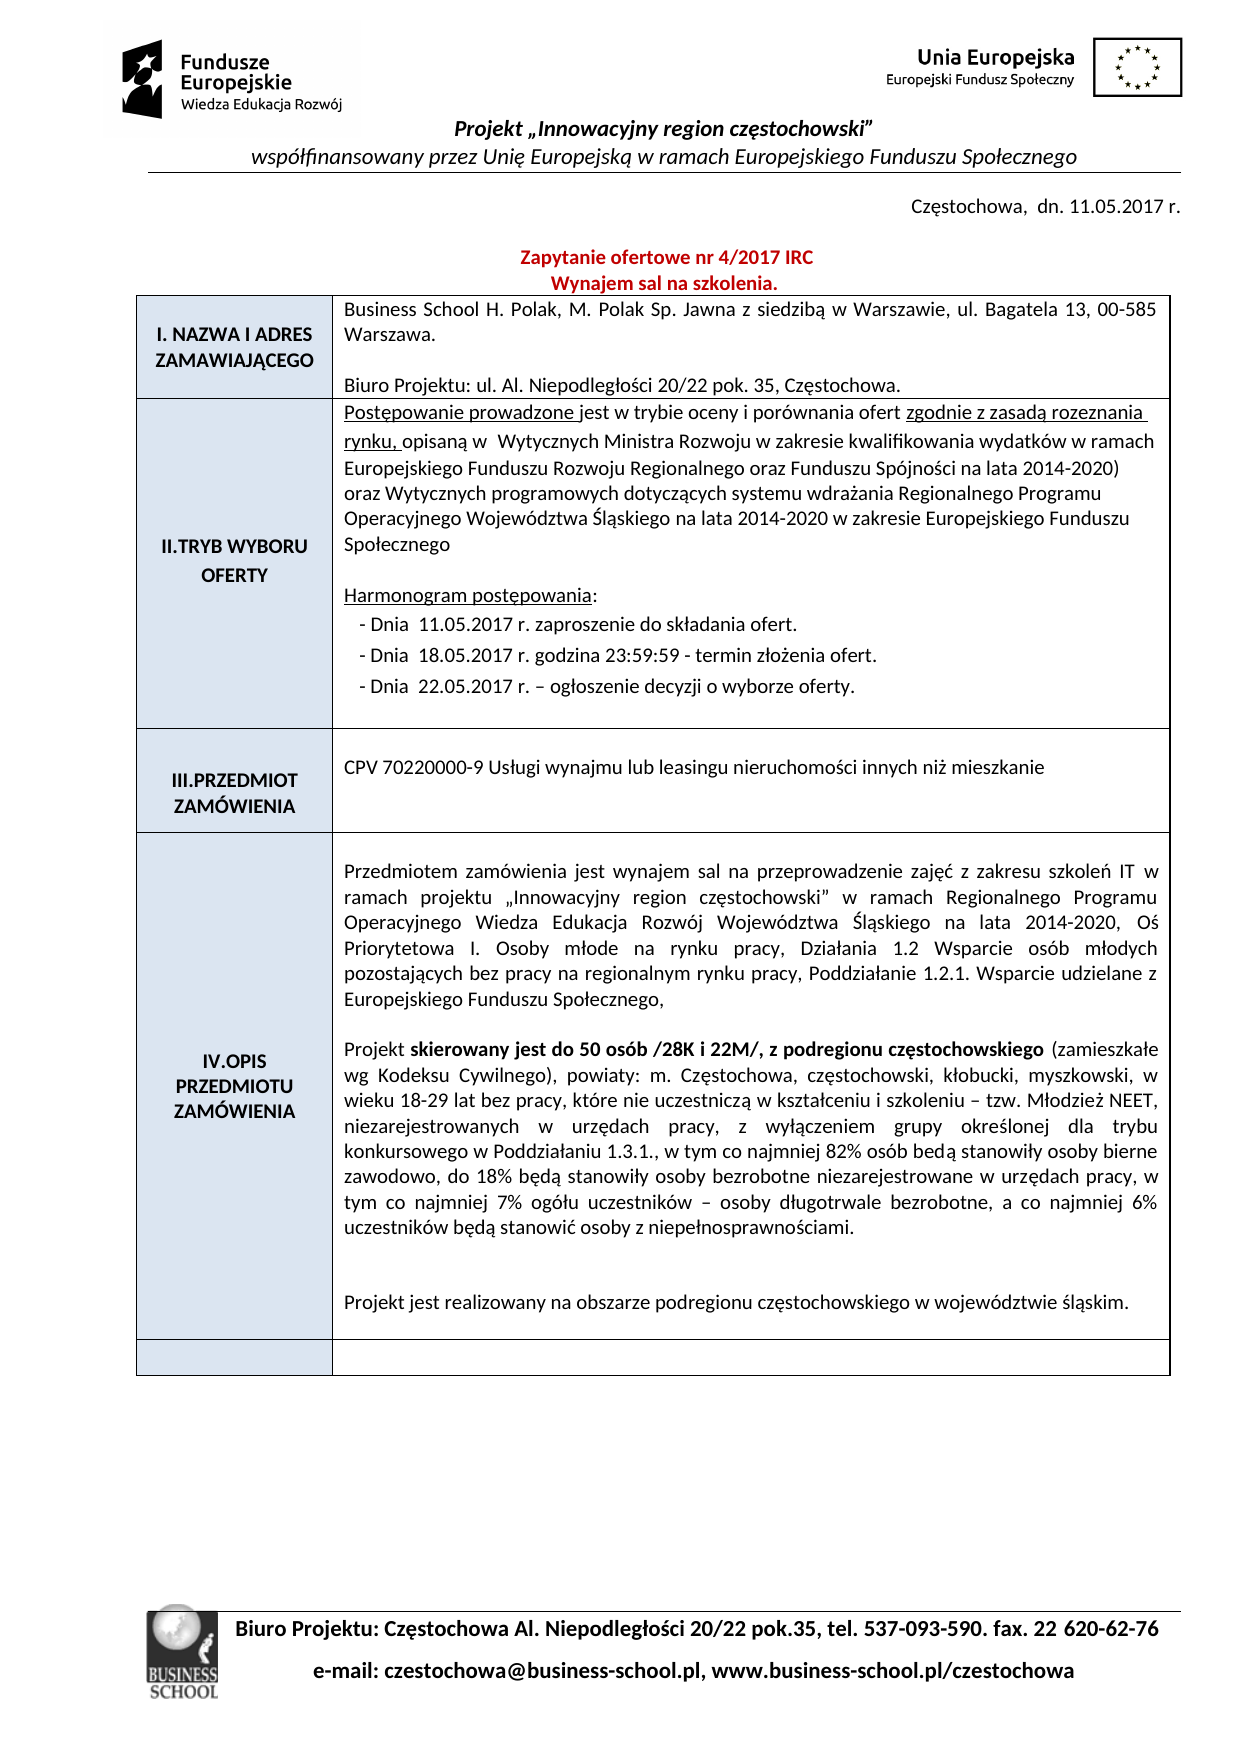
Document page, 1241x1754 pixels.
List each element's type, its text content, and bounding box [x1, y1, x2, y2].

table_header Business School H. Polak, M. Polak Sp. Jawna z siedzibą w Warszawie, ul. Bagatela 13, 00-585 Warszawa. Biuro Projektu: ul. Al. Niepodległości 20/22 pok. 35, Częstochowa. [333, 296, 1169, 398]
table_cell III.PRZEDMIOT ZAMÓWIENIA [137, 729, 332, 832]
table_cell Przedmiotem zamówienia jest wynajem sal na przeprowadzenie zajęć z zakresu szkoleń IT w ramach projektu „Innowacyjny region częstochowski” w ramach Regionalnego Programu Operacyjnego Wiedza Edukacja Rozwój Województwa Śląskiego na lata 2014-2020, Oś Priorytetowa I. Osoby młode na rynku pracy, Działania 1.2 Wsparcie osób młodych pozostających bez pracy na regionalnym rynku pracy, Poddziałanie 1.2.1. Wsparcie udzielane z Europejskiego Funduszu Społecznego, Projekt skierowany jest do 50 osób /28K i 22M/, z podregionu częstochowskiego (zamieszkałe wg Kodeksu Cywilnego), powiaty: m. Częstochowa, częstochowski, kłobucki, myszkowski, w wieku 18-29 lat bez pracy, które nie uczestniczą w kształceniu i szkoleniu – tzw. Młodzież NEET, niezarejestrowanych w urzędach pracy, z wyłączeniem grupy określonej dla trybu konkursowego w Poddziałaniu 1.3.1., w tym co najmniej 82% osób bedą stanowiły osoby bierne zawodowo, do 18% będą stanowiły osoby bezrobotne niezarejestrowane w urzędach pracy, w tym co najmniej 7% ogółu uczestników – osoby długotrwale bezrobotne, a co najmniej 6% uczestników będą stanowić osoby z niepełnosprawnościami. Projekt jest realizowany na obszarze podregionu częstochowskiego w województwie śląskim. [333, 833, 1169, 1339]
table_cell IV.OPIS PRZEDMIOTU ZAMÓWIENIA [137, 833, 332, 1339]
table_cell CPV 70220000-9 Usługi wynajmu lub leasingu nieruchomości innych niż mieszkanie [333, 729, 1169, 832]
table_cell [333, 1340, 1169, 1375]
text Wynajem sal na szkolenia. [148, 270, 1181, 295]
picture [103, 20, 361, 138]
text Częstochowa, dn. 11.05.2017 r. [148, 193, 1181, 219]
picture [878, 20, 1187, 111]
table_header I. NAZWA I ADRES ZAMAWIAJĄCEGO [137, 296, 332, 398]
table_cell [137, 1340, 332, 1375]
table_cell Postępowanie prowadzone jest w trybie oceny i porównania ofert zgodnie z zasadą rozeznania rynku, opisaną w Wytycznych Ministra Rozwoju w zakresie kwalifikowania wydatków w ramach Europejskiego Funduszu Rozwoju Regionalnego oraz Funduszu Spójności na lata 2014-2020) oraz Wytycznych programowych dotyczących systemu wdrażania Regionalnego Programu Operacyjnego Województwa Śląskiego na lata 2014-2020 w zakresie Europejskiego Funduszu Społecznego Harmonogram postępowania: - Dnia 11.05.2017 r. zaproszenie do składania ofert. - Dnia 18.05.2017 r. godzina 23:59:59 - termin złożenia ofert. - Dnia 22.05.2017 r. – ogłoszenie decyzji o wyborze oferty. [333, 399, 1169, 728]
table_cell II.TRYB WYBORU OFERTY [137, 399, 332, 728]
text Zapytanie ofertowe nr 4/2017 IRC [148, 244, 1181, 270]
